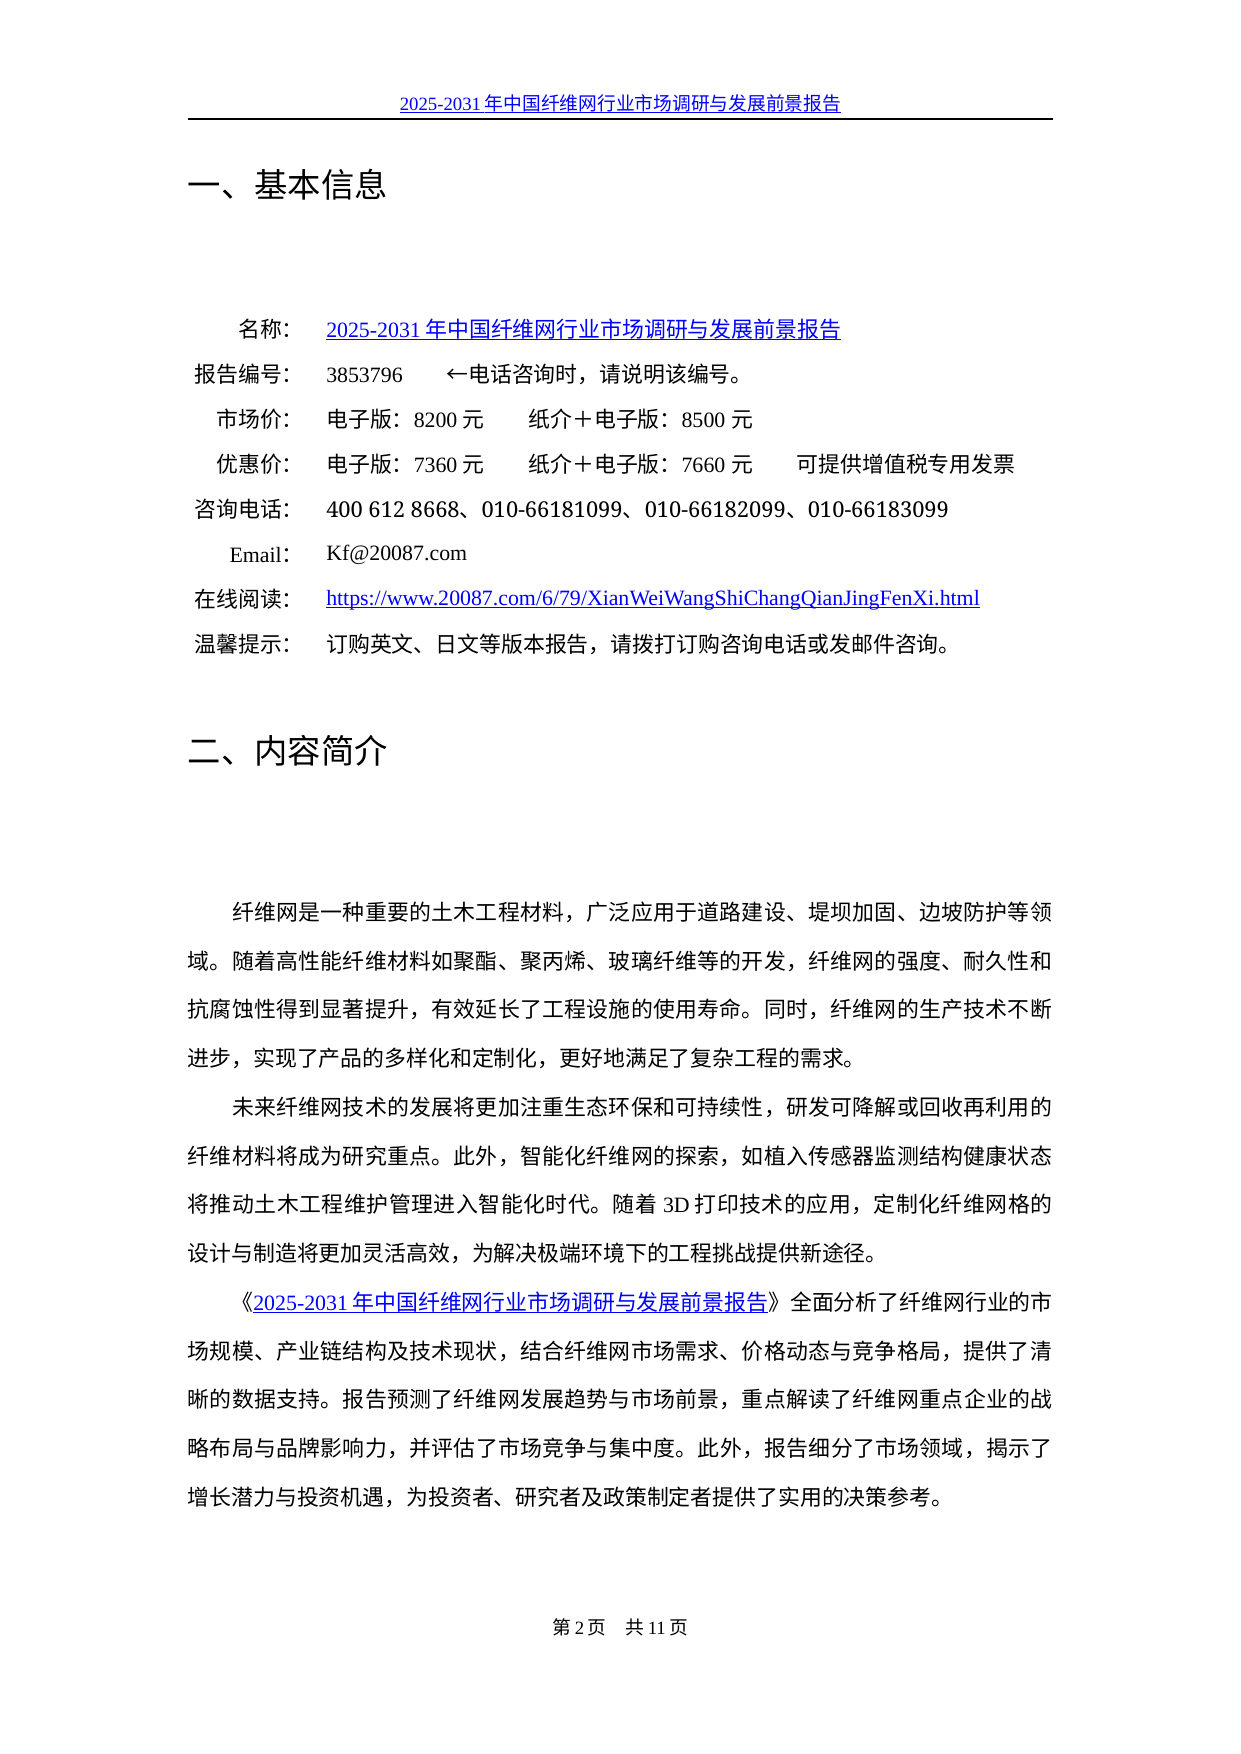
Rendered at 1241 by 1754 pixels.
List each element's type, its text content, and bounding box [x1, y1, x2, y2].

table_cell 市场价： [167, 402, 315, 447]
table_header 名称： [167, 312, 315, 357]
table_cell Email： [167, 537, 315, 582]
table_cell 报告编号： [167, 357, 315, 402]
table_cell 咨询电话： [167, 492, 315, 537]
table_header 2025-2031年中国纤维网行业市场调研与发展前景报告 [315, 312, 1073, 357]
table_cell 优惠价： [167, 447, 315, 492]
table_cell 在线阅读： [167, 582, 315, 627]
table_cell 温馨提示： [167, 627, 315, 672]
title 一、基本信息 [187, 150, 1053, 215]
table_cell Kf@20087.com [315, 537, 1073, 582]
table_cell 400 612 8668、010-66181099、010-66182099、010-66183099 [315, 492, 1073, 537]
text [187, 894, 1053, 1512]
table_cell 订购英文、日文等版本报告，请拨打订购咨询电话或发邮件咨询。 [315, 627, 1073, 672]
table_cell 电子版：7360 元 纸介＋电子版：7660 元 可提供增值税专用发票 [315, 447, 1073, 492]
table_cell 电子版：8200 元 纸介＋电子版：8500 元 [315, 402, 1073, 447]
table_cell [315, 582, 1073, 627]
table_cell 3853796 ←电话咨询时，请说明该编号。 [315, 357, 1073, 402]
title 二、内容简介 [187, 717, 1053, 782]
